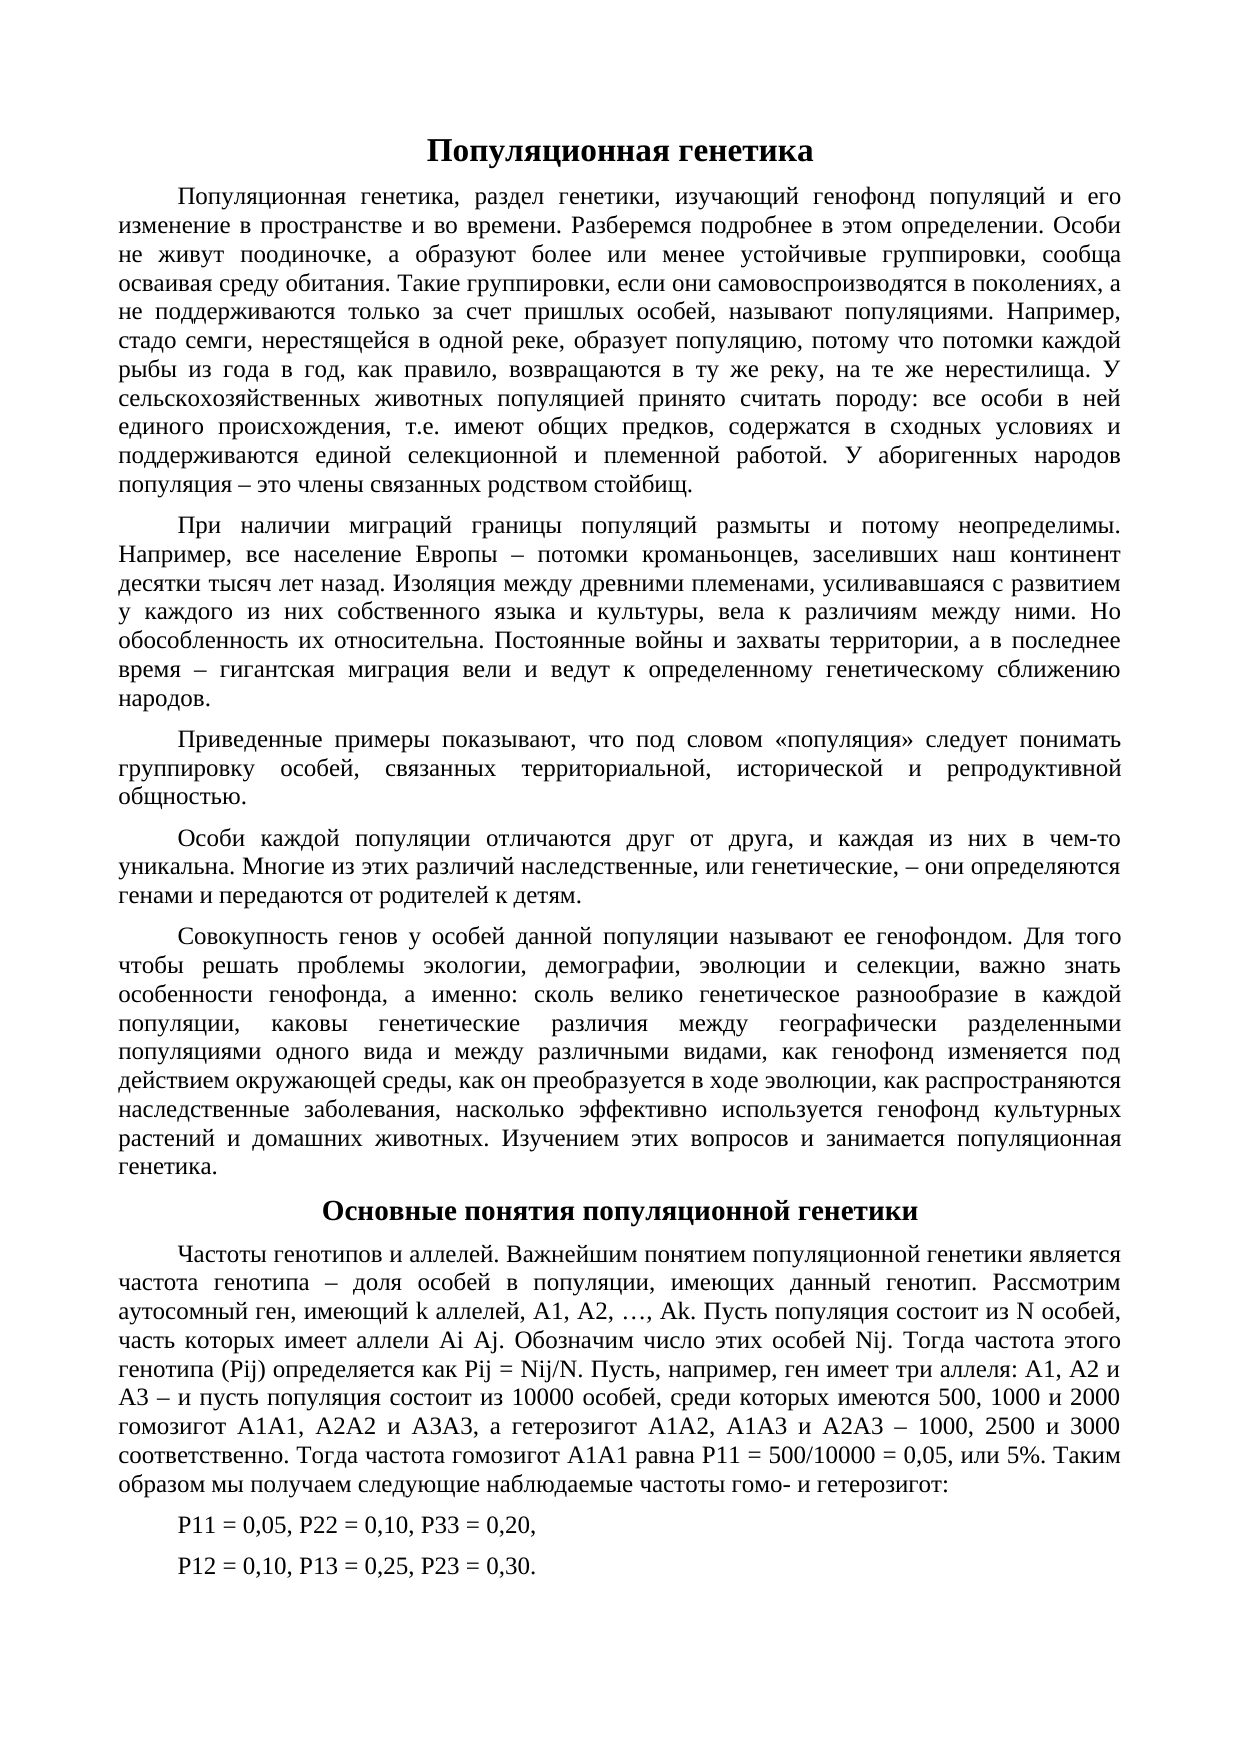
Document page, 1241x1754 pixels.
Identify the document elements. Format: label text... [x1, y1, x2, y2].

text Особи каждой популяции отличаются друг от друга, и каждая из них в чем-то уникальна. Многие из этих различий наследственные, или генетические, – они определяются генами и передаются от родителей к детям. [118, 823, 1122, 909]
text Популяционная генетика [118, 131, 1122, 169]
text При наличии миграций границы популяций размыты и потому неопределимы. Например, все население Европы – потомки кроманьонцев, заселивших наш континент десятки тысяч лет назад. Изоляция между древними племенами, усиливавшаяся с развитием у каждого из них собственного языка и культуры, вела к различиям между ними. Но обособленность их относительна. Постоянные войны и захваты территории, а в последнее время – гигантская миграция вели и ведут к определенному генетическому сближению народов. [118, 510, 1122, 711]
text P11 = 0,05, P22 = 0,10, P33 = 0,20, [118, 1510, 1122, 1539]
text Основные понятия популяционной генетики [118, 1193, 1122, 1226]
text Частоты генотипов и аллелей. Важнейшим понятием популяционной генетики является частота генотипа – доля особей в популяции, имеющих данный генотип. Рассмотрим аутосомный ген, имеющий k аллелей, A1, A2, …, Ak. Пусть популяция состоит из N особей, часть которых имеет аллели Ai Aj. Обозначим число этих особей Nij. Тогда частота этого генотипа (Pij) определяется как Pij = Nij/N. Пусть, например, ген имеет три аллеля: A1, A2 и A3 – и пусть популяция состоит из 10000 особей, среди которых имеются 500, 1000 и 2000 гомозигот A1A1, A2A2 и A3A3, а гетерозигот A1A2, A1A3 и A2A3 – 1000, 2500 и 3000 соответственно. Тогда частота гомозигот A1A1 равна P11 = 500/10000 = 0,05, или 5%. Таким образом мы получаем следующие наблюдаемые частоты гомо- и гетерозигот: [118, 1239, 1122, 1497]
text P12 = 0,10, P13 = 0,25, P23 = 0,30. [118, 1551, 1122, 1580]
text Приведенные примеры показывают, что под словом «популяция» следует понимать группировку особей, связанных территориальной, исторической и репродуктивной общностью. [118, 724, 1122, 810]
text Совокупность генов у особей данной популяции называют ее генофондом. Для того чтобы решать проблемы экологии, демографии, эволюции и селекции, важно знать особенности генофонда, а именно: сколь велико генетическое разнообразие в каждой популяции, каковы генетические различия между географически разделенными популяциями одного вида и между различными видами, как генофонд изменяется под действием окружающей среды, как он преобразуется в ходе эволюции, как распространяются наследственные заболевания, насколько эффективно используется генофонд культурных растений и домашних животных. Изучением этих вопросов и занимается популяционная генетика. [118, 921, 1122, 1180]
text Популяционная генетика, раздел генетики, изучающий генофонд популяций и его изменение в пространстве и во времени. Разберемся подробнее в этом определении. Особи не живут поодиночке, а образуют более или менее устойчивые группировки, сообща осваивая среду обитания. Такие группировки, если они самовоспроизводятся в поколениях, а не поддерживаются только за счет пришлых особей, называют популяциями. Например, стадо семги, нерестящейся в одной реке, образует популяцию, потому что потомки каждой рыбы из года в год, как правило, возвращаются в ту же реку, на те же нерестилища. У сельскохозяйственных животных популяцией принято считать породу: все особи в ней единого происхождения, т.е. имеют общих предков, содержатся в сходных условиях и поддерживаются единой селекционной и племенной работой. У аборигенных народов популяция – это члены связанных родством стойбищ. [118, 181, 1122, 498]
